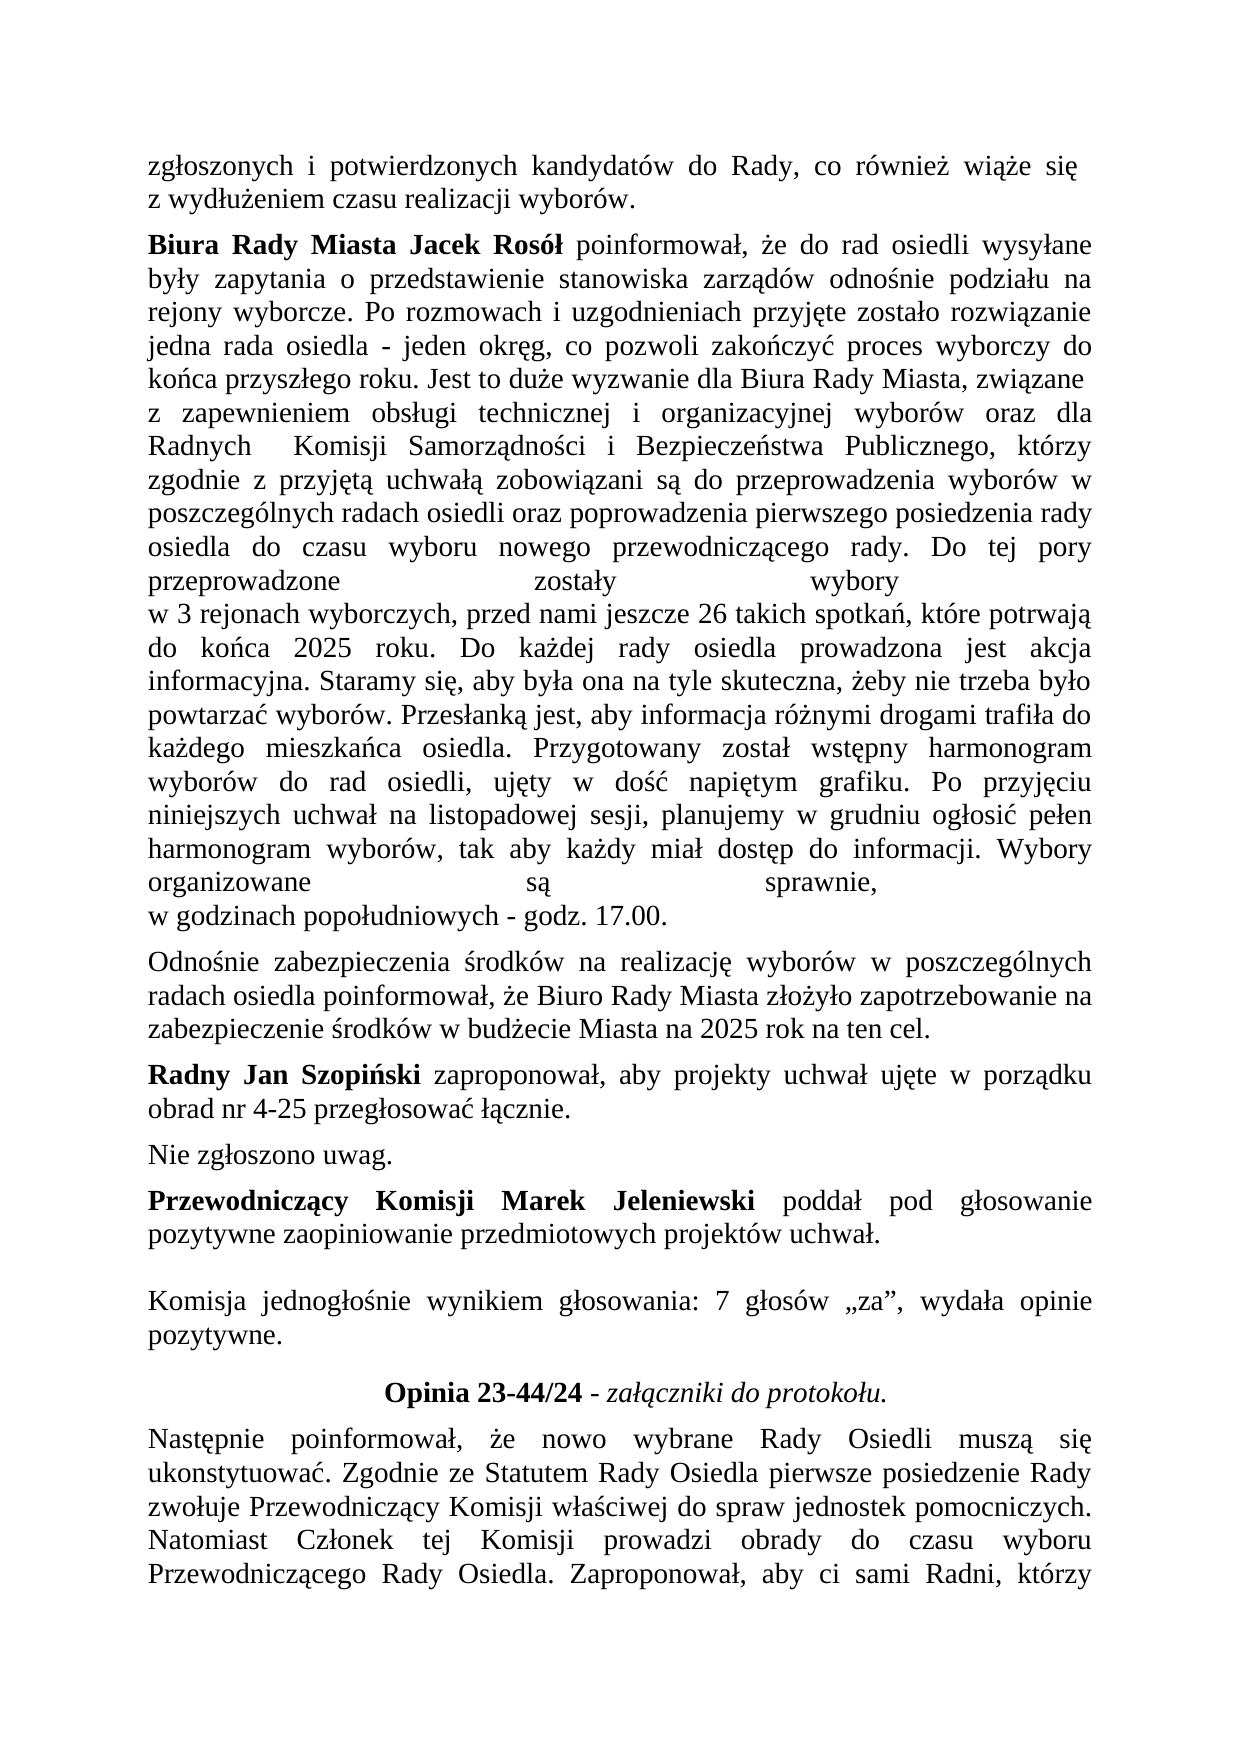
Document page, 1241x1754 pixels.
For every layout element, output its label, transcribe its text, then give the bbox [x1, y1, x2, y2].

text Opinia 23-44/24 - załączniki do protokołu. [148, 1376, 1093, 1409]
text Odnośnie zabezpieczenia środków na realizację wyborów w poszczególnych radach osiedla poinformował, że Biuro Rady Miasta złożyło zapotrzebowanie na zabezpieczenie środków w budżecie Miasta na 2025 rok na ten cel. [148, 944, 1093, 1045]
text Radny Jan Szopiński zaproponował, aby projekty uchwał ujęte w porządku obrad nr 4-25 przegłosować łącznie. [148, 1057, 1093, 1124]
text Komisja jednogłośnie wynikiem głosowania: 7 głosów „za”, wydała opinie pozytywne. [148, 1283, 1093, 1351]
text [148, 1422, 1093, 1589]
text Biura Rady Miasta Jacek Rosół poinformował, że do rad osiedli wysyłane były zapytania o przedstawienie stanowiska zarządów odnośnie podziału na rejony wyborcze. Po rozmowach i uzgodnieniach przyjęte zostało rozwiązanie jedna rada osiedla - jeden okręg, co pozwoli zakończyć proces wyborczy do końca przyszłego roku. Jest to duże wyzwanie dla Biura Rady Miasta, związane z zapewnieniem obsługi technicznej i organizacyjnej wyborów oraz dla Radnych Komisji Samorządności i Bezpieczeństwa Publicznego, którzy zgodnie z przyjętą uchwałą zobowiązani są do przeprowadzenia wyborów w poszczególnych radach osiedli oraz poprowadzenia pierwszego posiedzenia rady osiedla do czasu wyboru nowego przewodniczącego rady. Do tej pory przeprowadzone zostały wybory w 3 rejonach wyborczych, przed nami jeszcze 26 takich spotkań, które potrwają do końca 2025 roku. Do każdej rady osiedla prowadzona jest akcja informacyjna. Staramy się, aby była ona na tyle skuteczna, żeby nie trzeba było powtarzać wyborów. Przesłanką jest, aby informacja różnymi drogami trafiła do każdego mieszkańca osiedla. Przygotowany został wstępny harmonogram wyborów do rad osiedli, ujęty w dość napiętym grafiku. Po przyjęciu niniejszych uchwał na listopadowej sesji, planujemy w grudniu ogłosić pełen harmonogram wyborów, tak aby każdy miał dostęp do informacji. Wybory organizowane są sprawnie, w godzinach popołudniowych - godz. 17.00. [148, 227, 1093, 932]
text Nie zgłoszono uwag. [148, 1137, 1093, 1170]
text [148, 148, 1093, 215]
text Przewodniczący Komisji Marek Jeleniewski poddał pod głosowanie pozytywne zaopiniowanie przedmiotowych projektów uchwał. [148, 1183, 1093, 1250]
